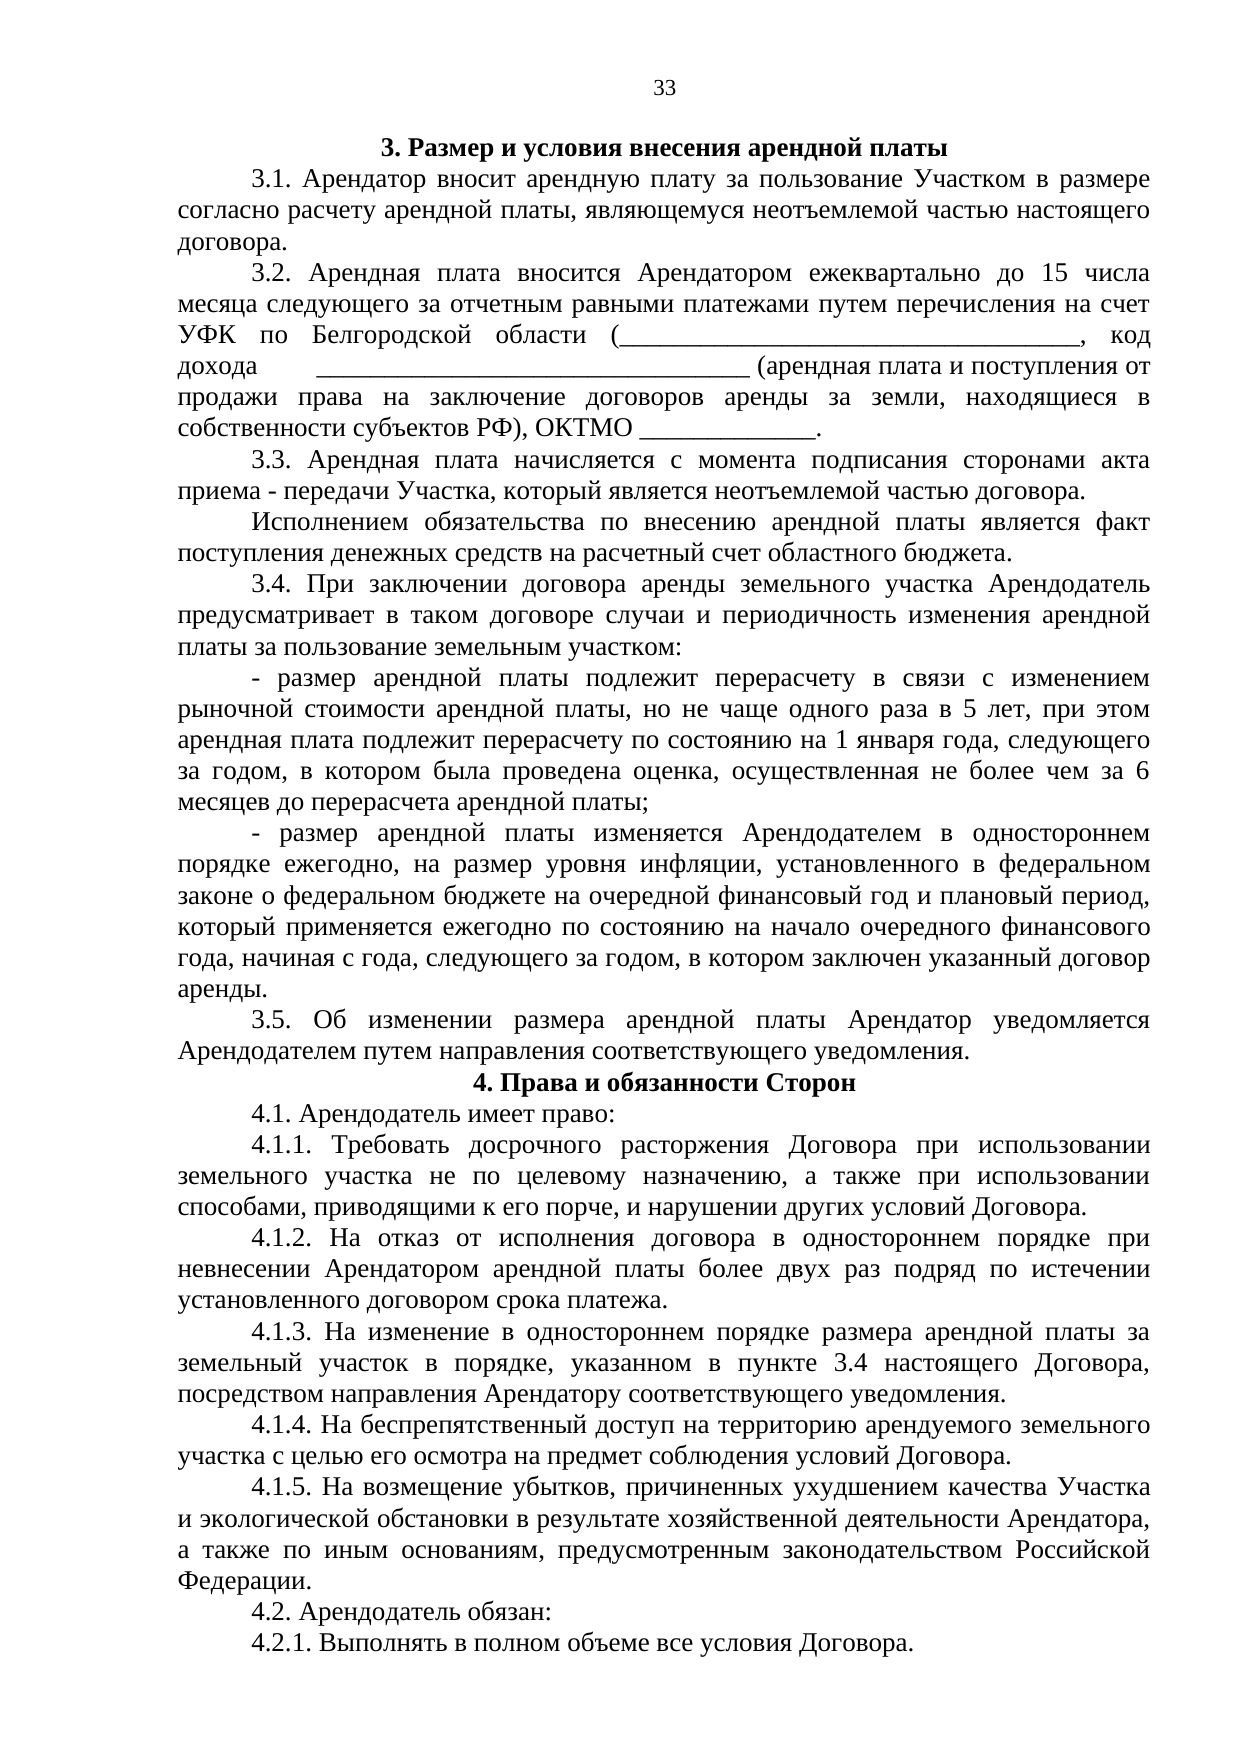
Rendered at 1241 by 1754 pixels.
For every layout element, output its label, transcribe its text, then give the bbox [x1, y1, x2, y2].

text - размер арендной платы изменяется Арендодателем в одностороннем порядке ежегодно, на размер уровня инфляции, установленного в федеральном законе о федеральном бюджете на очередной финансовый год и плановый период, который применяется ежегодно по состоянию на начало очередного финансового года, начиная с года, следующего за годом, в котором заключен указанный договор аренды. [177, 816, 1152, 1003]
text 4.1.5. На возмещение убытков, причиненных ухудшением качества Участка и экологической обстановки в результате хозяйственной деятельности Арендатора, а также по иным основаниям, предусмотренным законодательством Российской Федерации. [177, 1471, 1152, 1595]
text 3.4. При заключении договора аренды земельного участка Арендодатель предусматривает в таком договоре случаи и периодичность изменения арендной платы за пользование земельным участком: [177, 567, 1152, 661]
text 4.2.1. Выполнять в полном объеме все условия Договора. [177, 1626, 1152, 1657]
text 4. Права и обязанности Сторон [177, 1066, 1152, 1097]
text 3.3. Арендная плата начисляется с момента подписания сторонами акта приема - передачи Участка, который является неотъемлемой частью договора. [177, 443, 1152, 505]
text 4.1.1. Требовать досрочного расторжения Договора при использовании земельного участка не по целевому назначению, а также при использовании способами, приводящими к его порче, и нарушении других условий Договора. [177, 1128, 1152, 1221]
text - размер арендной платы подлежит перерасчету в связи с изменением рыночной стоимости арендной платы, но не чаще одного раза в 5 лет, при этом арендная плата подлежит перерасчету по состоянию на 1 января года, следующего за годом, в котором была проведена оценка, осуществленная не более чем за 6 месяцев до перерасчета арендной платы; [177, 661, 1152, 816]
text 4.1.4. На беспрепятственный доступ на территорию арендуемого земельного участка с целью его осмотра на предмет соблюдения условий Договора. [177, 1408, 1152, 1471]
text 4.2. Арендодатель обязан: [177, 1595, 1152, 1626]
text 3.1. Арендатор вносит арендную плату за пользование Участком в размере согласно расчету арендной платы, являющемуся неотъемлемой частью настоящего договора. [177, 162, 1152, 256]
text 4.1. Арендодатель имеет право: [177, 1097, 1152, 1128]
text 4.1.2. На отказ от исполнения договора в одностороннем порядке при невнесении Арендатором арендной платы более двух раз подряд по истечении установленного договором срока платежа. [177, 1221, 1152, 1315]
text 3. Размер и условия внесения арендной платы [177, 131, 1152, 162]
text 3.5. Об изменении размера арендной платы Арендатор уведомляется Арендодателем путем направления соответствующего уведомления. [177, 1003, 1152, 1066]
text 3.2. Арендная плата вносится Арендатором ежеквартально до 15 числа месяца следующего за отчетным равными платежами путем перечисления на счет УФК по Белгородской области (__________________________________, код дохода ________________________________ (арендная плата и поступления от продажи права на заключение договоров аренды за земли, находящиеся в собственности субъектов РФ), ОКТМО _____________. [177, 256, 1152, 443]
text 4.1.3. На изменение в одностороннем порядке размера арендной платы за земельный участок в порядке, указанном в пункте 3.4 настоящего Договора, посредством направления Арендатору соответствующего уведомления. [177, 1315, 1152, 1408]
text Исполнением обязательства по внесению арендной платы является факт поступления денежных средств на расчетный счет областного бюджета. [177, 505, 1152, 567]
